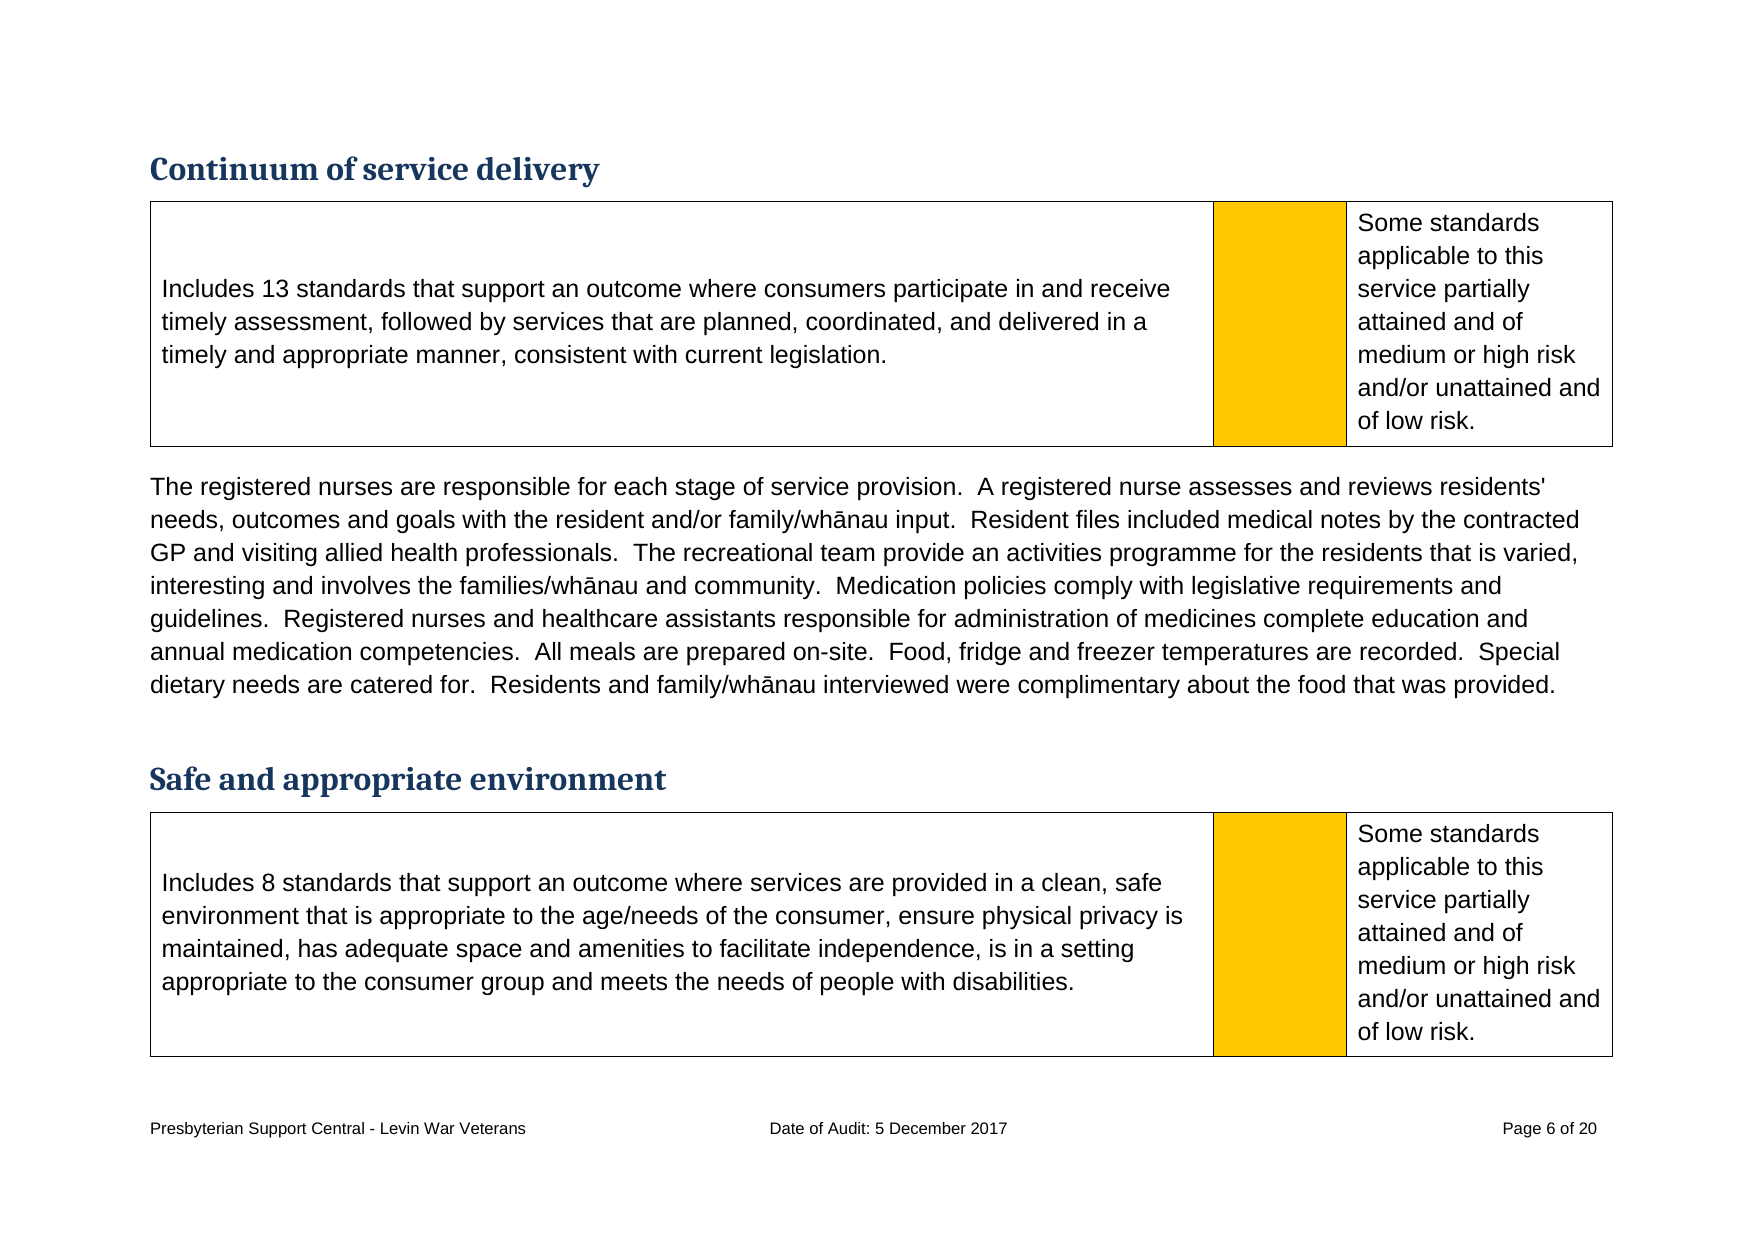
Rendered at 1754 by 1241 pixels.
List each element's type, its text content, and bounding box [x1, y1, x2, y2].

text The registered nurses are responsible for each stage of service provision. A registered nurse assesses and reviews residents' needs, outcomes and goals with the resident and/or family/whānau input. Resident files included medical notes by the contracted GP and visiting allied health professionals. The recreational team provide an activities programme for the residents that is varied, interesting and involves the families/whānau and community. Medication policies comply with legislative requirements and guidelines. Registered nurses and healthcare assistants responsible for administration of medicines complete education and annual medication competencies. All meals are prepared on-site. Food, fridge and freezer temperatures are recorded. Special dietary needs are catered for. Residents and family/whānau interviewed were complimentary about the food that was provided. [150, 472, 1604, 698]
subtitle Continuum of service delivery [150, 150, 1604, 188]
table_header Includes 13 standards that support an outcome where consumers participate in and receive timely assessment, followed by services that are planned, coordinated, and delivered in a timely and appropriate manner, consistent with current legislation. [151, 202, 1213, 446]
table_header [1214, 813, 1346, 1056]
table_header Some standards applicable to this service partially attained and of medium or high risk and/or unattained and of low risk. [1347, 813, 1612, 1056]
table_header Some standards applicable to this service partially attained and of medium or high risk and/or unattained and of low risk. [1347, 202, 1612, 446]
table_header [1214, 202, 1346, 446]
subtitle Safe and appropriate environment [150, 761, 1604, 799]
table_header Includes 8 standards that support an outcome where services are provided in a clean, safe environment that is appropriate to the age/needs of the consumer, ensure physical privacy is maintained, has adequate space and amenities to facilitate independence, is in a setting appropriate to the consumer group and meets the needs of people with disabilities. [151, 813, 1213, 1056]
